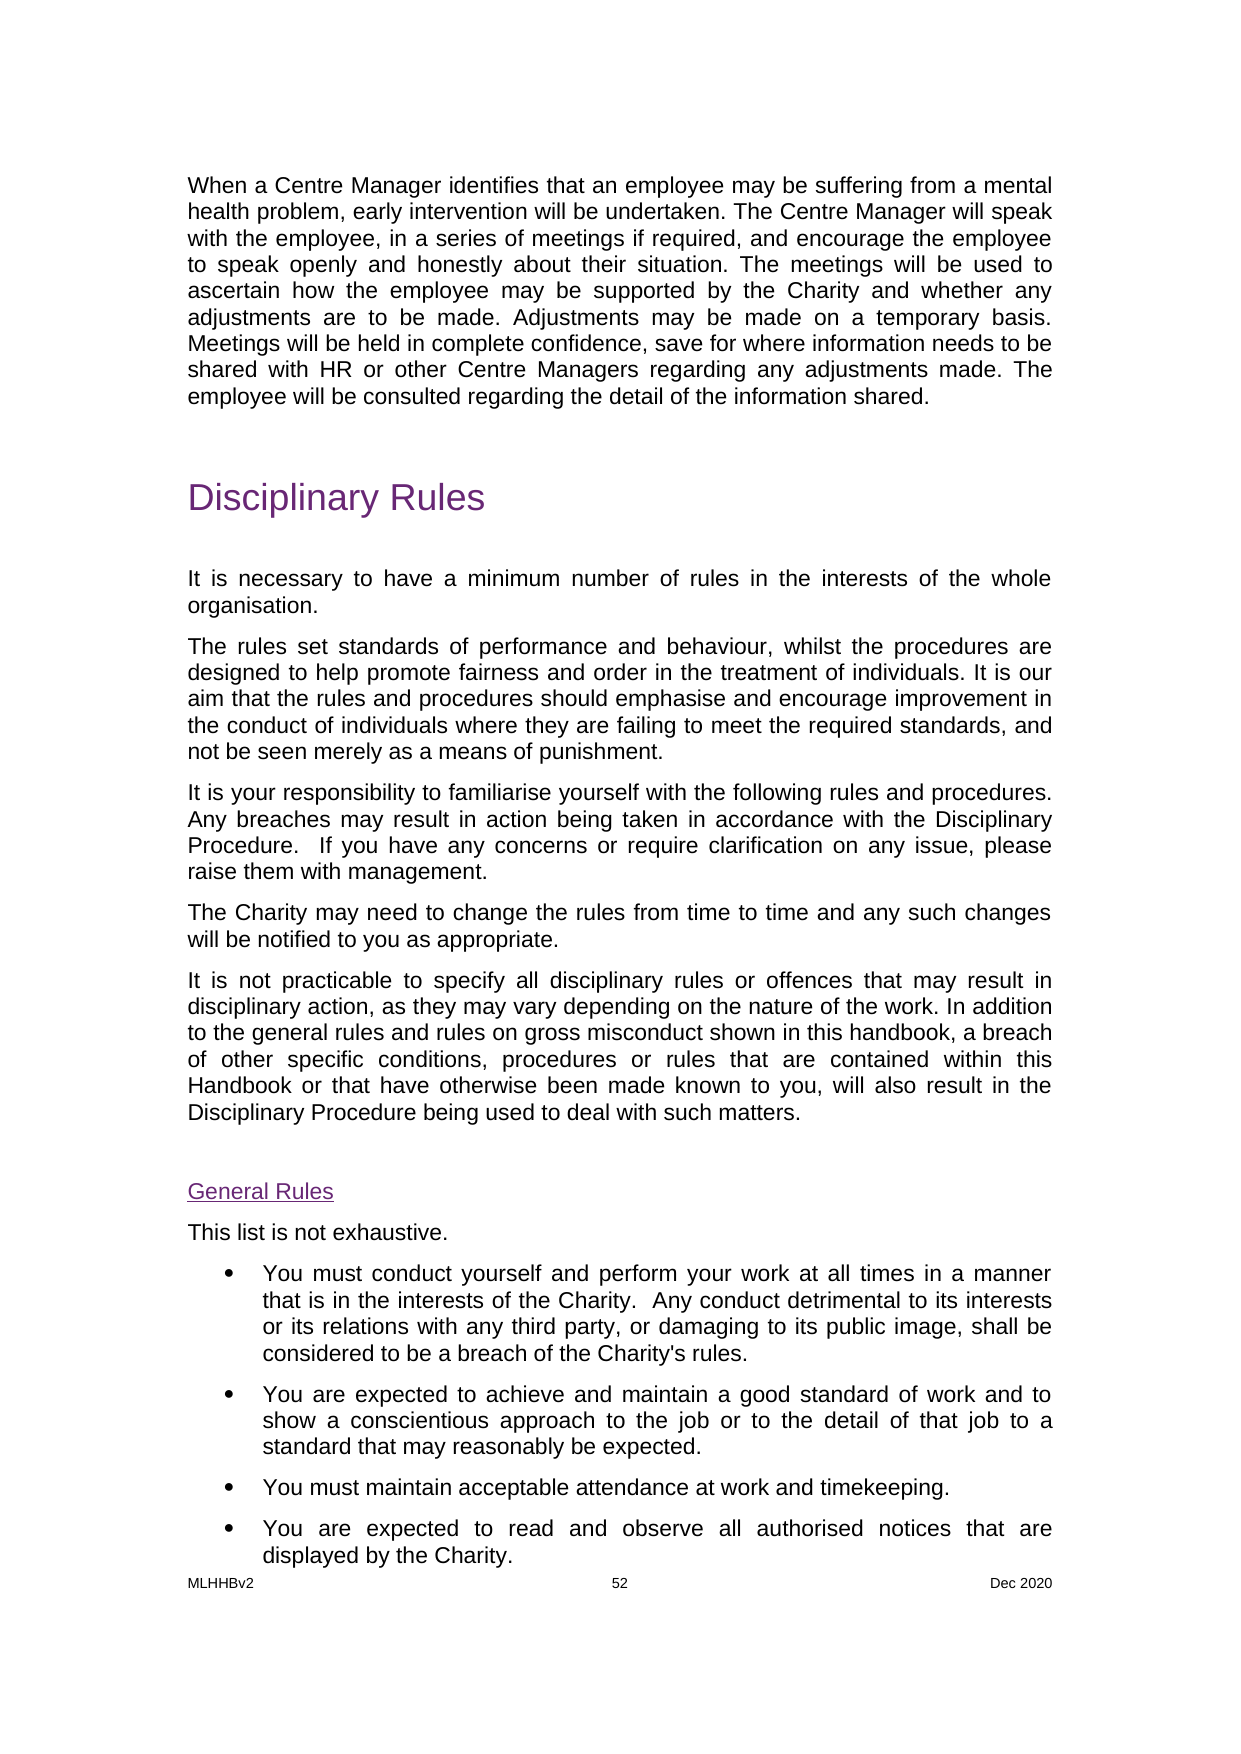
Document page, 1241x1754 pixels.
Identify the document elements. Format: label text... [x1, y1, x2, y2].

list You must conduct yourself and perform your work at all times in a manner that is in the interests of the Charity. Any conduct detrimental to its interests or its relations with any third party, or damaging to its public image, shall be considered to be a breach of the Charity's rules. [225, 1260, 1053, 1366]
text It is your responsibility to familiarise yourself with the following rules and procedures. Any breaches may result in action being taken in accordance with the Disciplinary Procedure. If you have any concerns or require clarification on any issue, please raise them with management. [187, 779, 1053, 884]
text It is necessary to have a minimum number of rules in the interests of the whole organisation. [187, 565, 1053, 618]
subtitle General Rules [187, 1178, 1053, 1205]
text The rules set standards of performance and behaviour, whilst the procedures are designed to help promote fairness and order in the treatment of individuals. It is our aim that the rules and procedures should emphasise and encourage improvement in the conduct of individuals where they are failing to meet the required standards, and not be seen merely as a means of punishment. [187, 633, 1053, 764]
subtitle Disciplinary Rules [187, 475, 1053, 518]
list You must maintain acceptable attendance at work and timekeeping. [225, 1474, 1053, 1501]
list You are expected to read and observe all authorised notices that are displayed by the Charity. [225, 1515, 1053, 1568]
list You are expected to achieve and maintain a good standard of work and to show a conscientious approach to the job or to the detail of that job to a standard that may reasonably be expected. [225, 1381, 1053, 1459]
text When a Centre Manager identifies that an employee may be suffering from a mental health problem, early intervention will be undertaken. The Centre Manager will speak with the employee, in a series of meetings if required, and encourage the employee to speak openly and honestly about their situation. The meetings will be used to ascertain how the employee may be supported by the Charity and whether any adjustments are to be made. Adjustments may be made on a temporary basis. Meetings will be held in complete confidence, save for where information needs to be shared with HR or other Centre Managers regarding any adjustments made. The employee will be consulted regarding the detail of the information shared. [187, 172, 1053, 409]
text It is not practicable to specify all disciplinary rules or offences that may result in disciplinary action, as they may vary depending on the nature of the work. In addition to the general rules and rules on gross misconduct shown in this handbook, a breach of other specific conditions, procedures or rules that are contained within this Handbook or that have otherwise been made known to you, will also result in the Disciplinary Procedure being used to deal with such matters. [187, 967, 1053, 1125]
text The Charity may need to change the rules from time to time and any such changes will be notified to you as appropriate. [187, 899, 1053, 952]
text This list is not exhaustive. [187, 1219, 1053, 1246]
